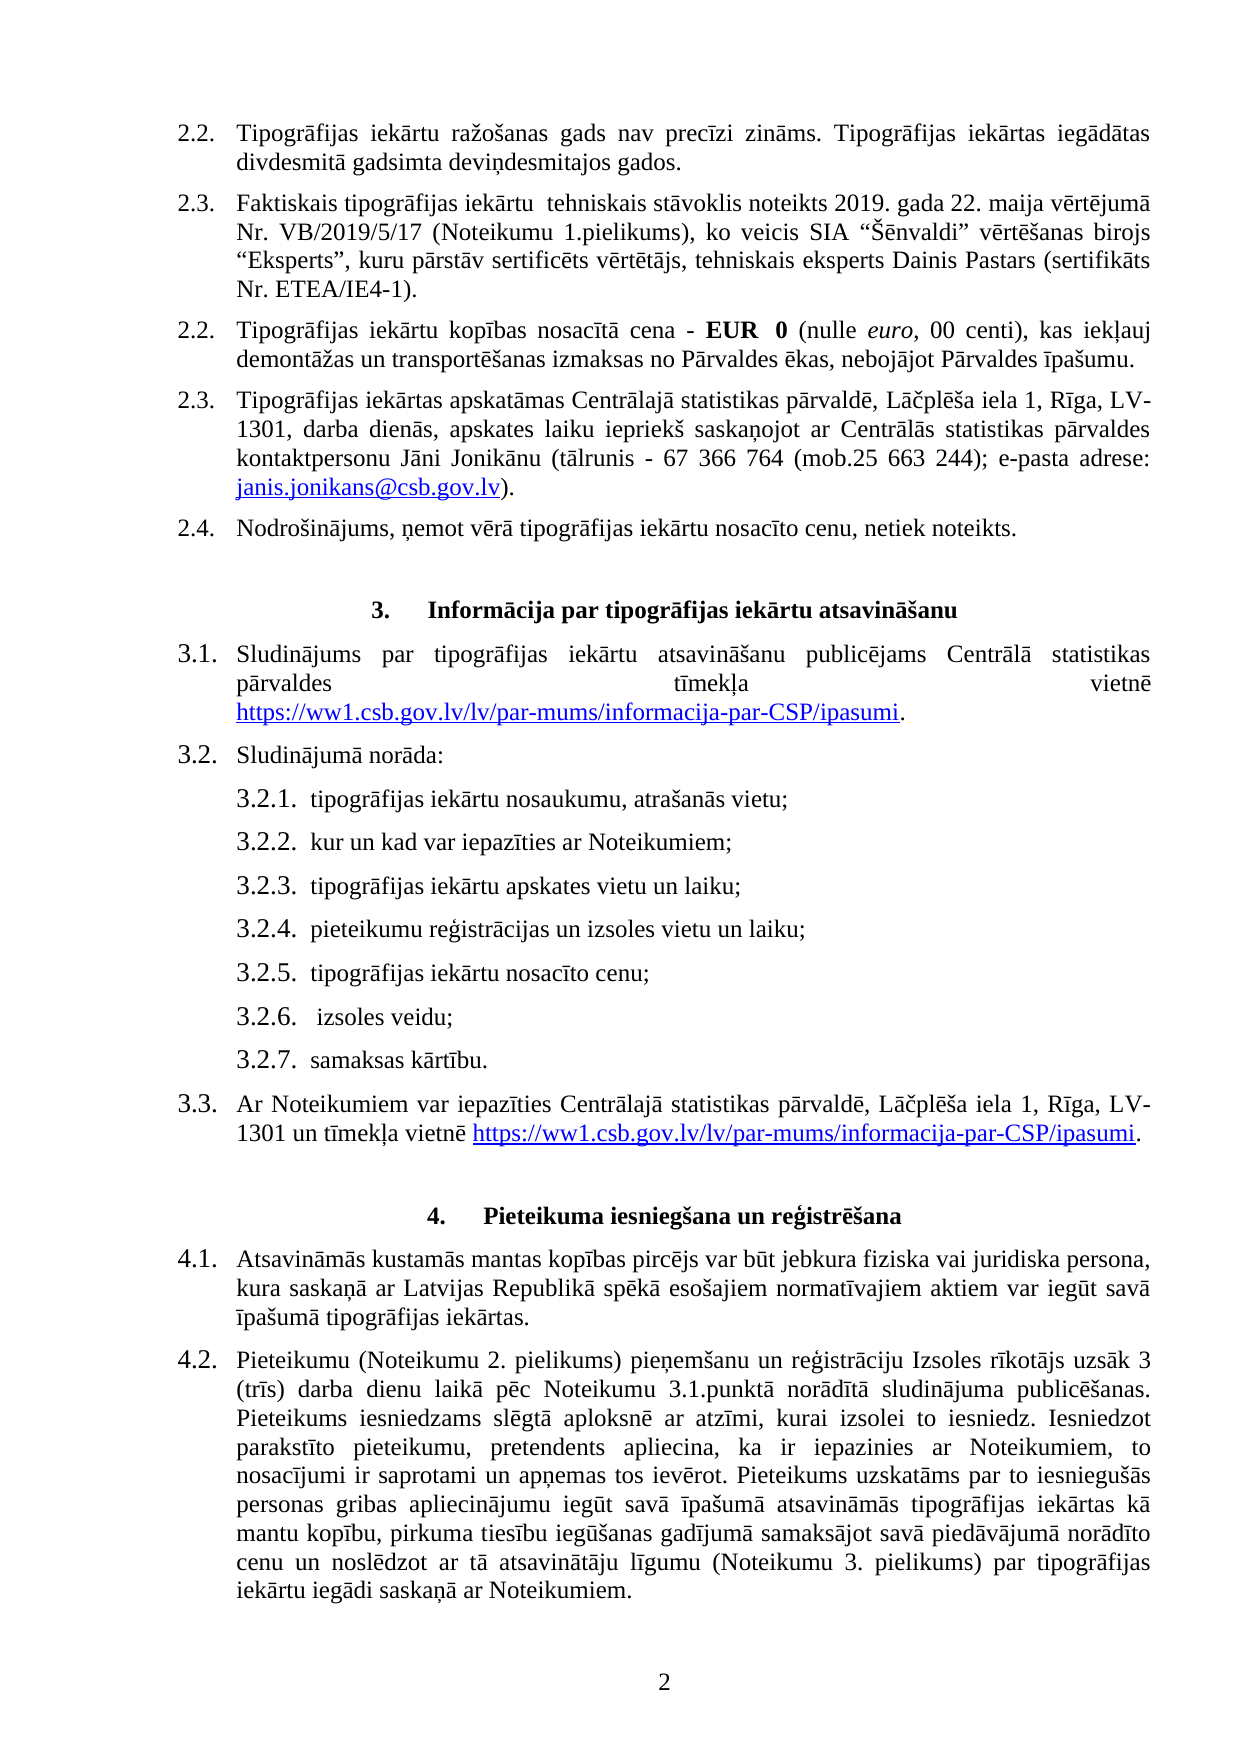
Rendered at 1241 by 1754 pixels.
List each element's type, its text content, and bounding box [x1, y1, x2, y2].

list tipogrāfijas iekārtu apskates vietu un laiku; [236, 869, 1152, 900]
list tipogrāfijas iekārtu nosaukumu, atrašanās vietu; [236, 782, 1152, 813]
list tipogrāfijas iekārtu nosacīto cenu; [236, 956, 1152, 987]
list Tipogrāfijas iekārtu ražošanas gads nav precīzi zināms. Tipogrāfijas iekārtas iegādātas divdesmitā gadsimta deviņdesmitajos gados. [177, 118, 1152, 176]
list Pieteikumu (Noteikumu 2. pielikums) pieņemšanu un reģistrāciju Izsoles rīkotājs uzsāk 3 (trīs) darba dienu laikā pēc Noteikumu 3.1.punktā norādītā sludinājuma publicēšanas. Pieteikums iesniedzams slēgtā aploksnē ar atzīmi, kurai izsolei to iesniedz. Iesniedzot parakstīto pieteikumu, pretendents apliecina, ka ir iepazinies ar Noteikumiem, to nosacījumi ir saprotami un apņemas tos ievērot. Pieteikums uzskatāms par to iesniegušās personas gribas apliecinājumu iegūt savā īpašumā atsavināmās tipogrāfijas iekārtas kā mantu kopību, pirkuma tiesību iegūšanas gadījumā samaksājot savā piedāvājumā norādīto cenu un noslēdzot ar tā atsavinātāju līgumu (Noteikumu 3. pielikums) par tipogrāfijas iekārtu iegādi saskaņā ar Noteikumiem. [177, 1343, 1152, 1604]
list Tipogrāfijas iekārtas apskatāmas Centrālajā statistikas pārvaldē, Lāčplēša iela 1, Rīga, LV-1301, darba dienās, apskates laiku iepriekš saskaņojot ar Centrālās statistikas pārvaldes kontaktpersonu Jāni Jonikānu (tālrunis - 67 366 764 (mob.25 663 244); e-pasta adrese: janis.jonikans@csb.gov.lv). [177, 386, 1152, 501]
list samaksas kārtību. [236, 1043, 1152, 1075]
list Tipogrāfijas iekārtu kopības nosacītā cena - EUR 0 (nulle euro, 00 centi), kas iekļauj demontāžas un transportēšanas izmaksas no Pārvaldes ēkas, nebojājot Pārvaldes īpašumu. [177, 316, 1152, 373]
list Sludinājumā norāda: [177, 738, 1152, 769]
list Sludinājums par tipogrāfijas iekārtu atsavināšanu publicējams Centrālā statistikas pārvaldes tīmekļa vietnē https://ww1.csb.gov.lv/lv/par-mums/informacija-par-CSP/ipasumi. [177, 637, 1152, 726]
list kur un kad var iepazīties ar Noteikumiem; [236, 825, 1152, 856]
list pieteikumu reģistrācijas un izsoles vietu un laiku; [236, 913, 1152, 944]
list Ar Noteikumiem var iepazīties Centrālajā statistikas pārvaldē, Lāčplēša iela 1, Rīga, LV-1301 un tīmekļa vietnē https://ww1.csb.gov.lv/lv/par-mums/informacija-par-CSP/ipasumi. [177, 1087, 1152, 1147]
list izsoles veidu; [236, 1000, 1152, 1031]
list Pieteikuma iesniegšana un reģistrēšana [177, 1201, 1152, 1229]
list Atsavināmās kustamās mantas kopības pircējs var būt jebkura fiziska vai juridiska persona, kura saskaņā ar Latvijas Republikā spēkā esošajiem normatīvajiem aktiem var iegūt savā īpašumā tipogrāfijas iekārtas. [177, 1242, 1152, 1331]
list Faktiskais tipogrāfijas iekārtu tehniskais stāvoklis noteikts 2019. gada 22. maija vērtējumā Nr. VB/2019/5/17 (Noteikumu 1.pielikums), ko veicis SIA “Šēnvaldi” vērtēšanas birojs “Eksperts”, kuru pārstāv sertificēts vērtētājs, tehniskais eksperts Dainis Pastars (sertifikāts Nr. ETEA/IE4-1). [177, 188, 1152, 303]
list Informācija par tipogrāfijas iekārtu atsavināšanu [177, 596, 1152, 624]
list Nodrošinājums, ņemot vērā tipogrāfijas iekārtu nosacīto cenu, netiek noteikts. [177, 513, 1152, 542]
